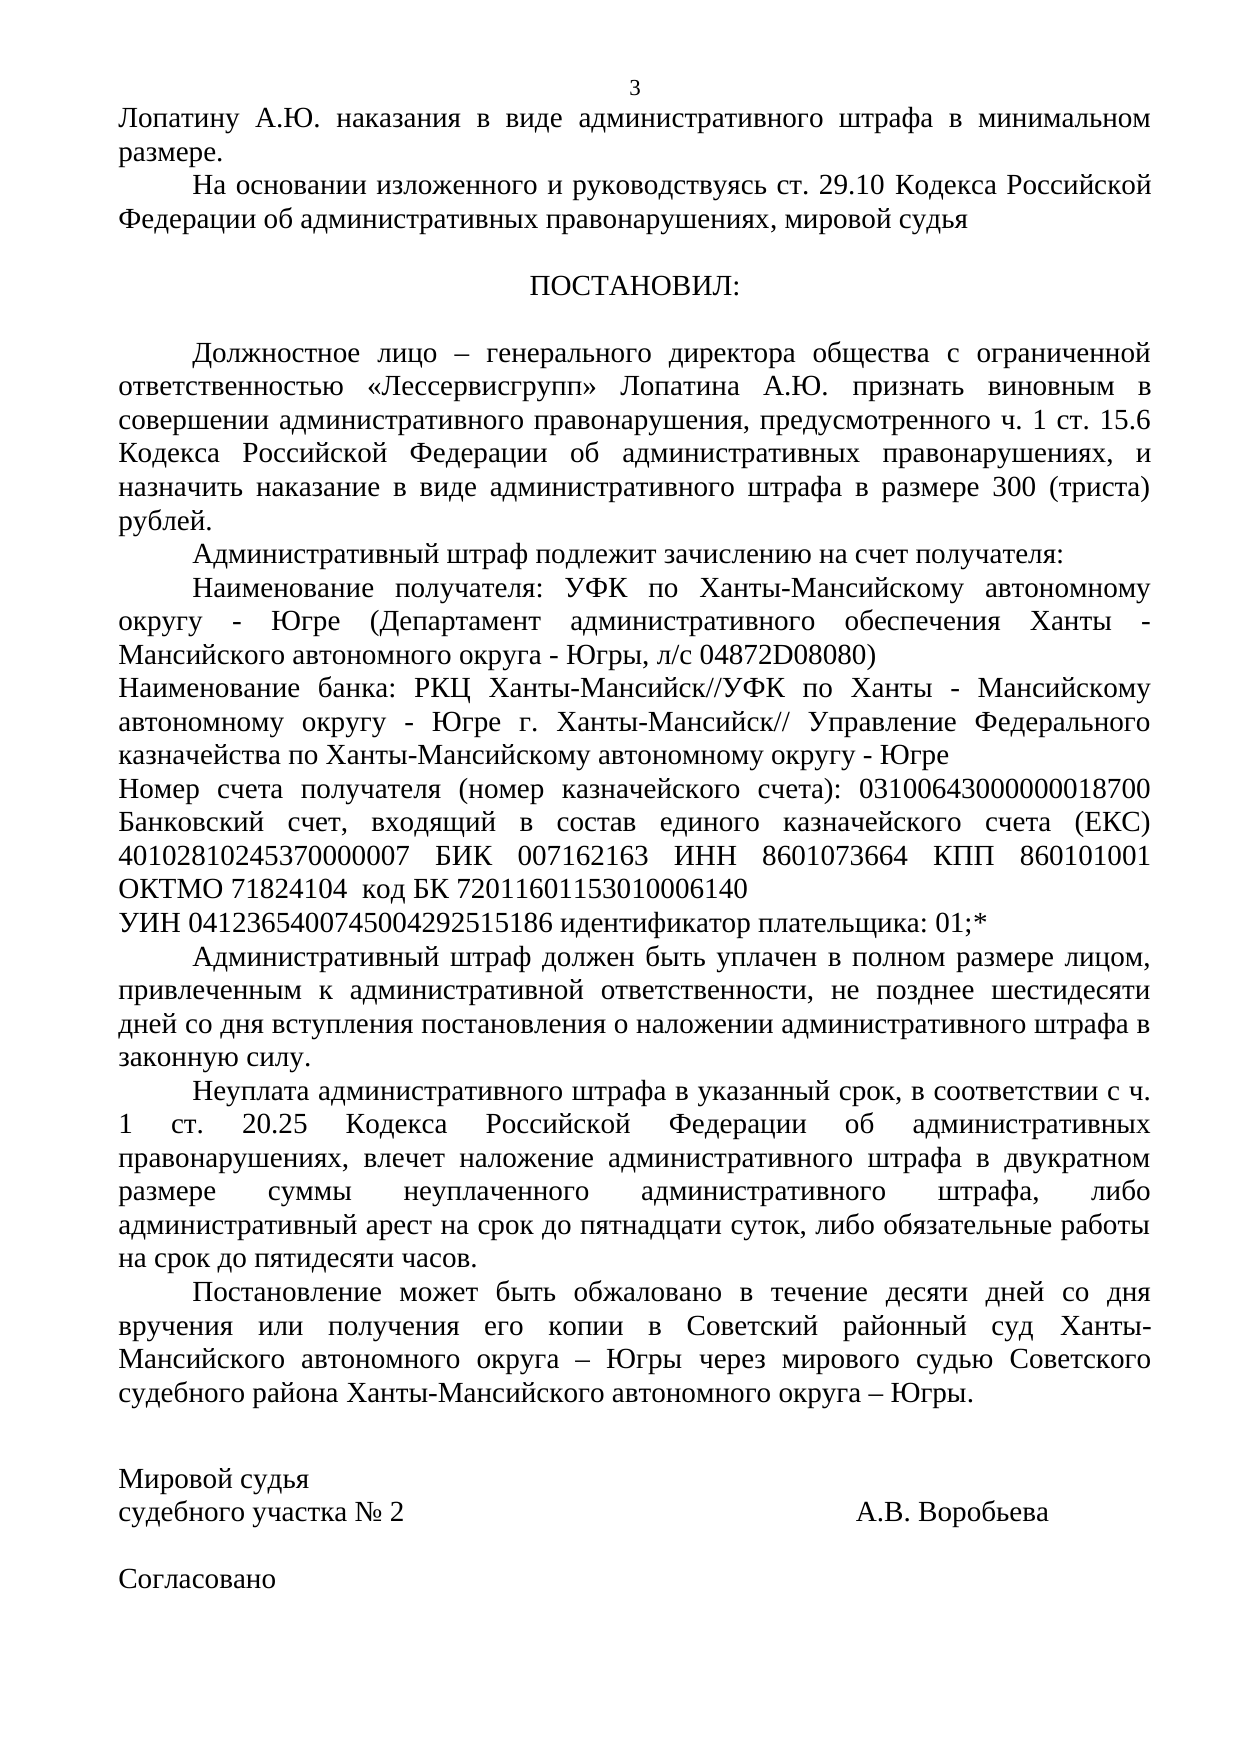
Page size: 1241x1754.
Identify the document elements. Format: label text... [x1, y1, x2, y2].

text Административный штраф подлежит зачислению на счет получателя: [118, 536, 1152, 570]
text ПОСТАНОВИЛ: [118, 268, 1152, 301]
text Постановление может быть обжаловано в течение десяти дней со дня вручения или получения его копии в Советский районный суд Ханты-Мансийского автономного округа – Югры через мирового судью Советского судебного района Ханты-Мансийского автономного округа – Югры. [118, 1274, 1152, 1408]
text На основании изложенного и руководствуясь ст. 29.10 Кодекса Российской Федерации об административных правонарушениях, мировой судья [118, 167, 1152, 234]
text Номер счета получателя (номер казначейского счета): 03100643000000018700 Банковский счет, входящий в состав единого казначейского счета (ЕКС) 40102810245370000007 БИК 007162163 ИНН 8601073664 КПП 860101001 ОКТМО 71824104 код БК 72011601153010006140 [118, 771, 1152, 905]
text УИН 0412365400745004292515186 идентификатор плательщика: 01;* [118, 905, 1152, 939]
text Мировой судья [118, 1461, 1152, 1494]
text Административный штраф должен быть уплачен в полном размере лицом, привлеченным к административной ответственности, не позднее шестидесяти дней со дня вступления постановления о наложении административного штрафа в законную силу. [118, 939, 1152, 1073]
text Наименование получателя: УФК по Ханты-Мансийскому автономному округу - Югре (Департамент административного обеспечения Ханты - Мансийского автономного округа - Югры, л/с 04872D08080) [118, 570, 1152, 670]
text Наименование банка: РКЦ Ханты-Мансийск//УФК по Ханты - Мансийскому автономному округу - Югре г. Ханты-Мансийск// Управление Федерального казначейства по Ханты-Мансийскому автономному округу - Югре [118, 670, 1152, 771]
text Должностное лицо – генерального директора общества с ограниченной ответственностью «Лессервисгрупп» Лопатина А.Ю. признать виновным в совершении административного правонарушения, предусмотренного ч. 1 ст. 15.6 Кодекса Российской Федерации об административных правонарушениях, и назначить наказание в виде административного штрафа в размере 300 (триста) рублей. [118, 335, 1152, 536]
text Неуплата административного штрафа в указанный срок, в соответствии с ч. 1 ст. 20.25 Кодекса Российской Федерации об административных правонарушениях, влечет наложение административного штрафа в двукратном размере суммы неуплаченного административного штрафа, либо административный арест на срок до пятнадцати суток, либо обязательные работы на срок до пятидесяти часов. [118, 1073, 1152, 1274]
text судебного участка № 2 А.В. Воробьева [118, 1494, 1152, 1528]
text Согласовано [118, 1562, 1152, 1595]
